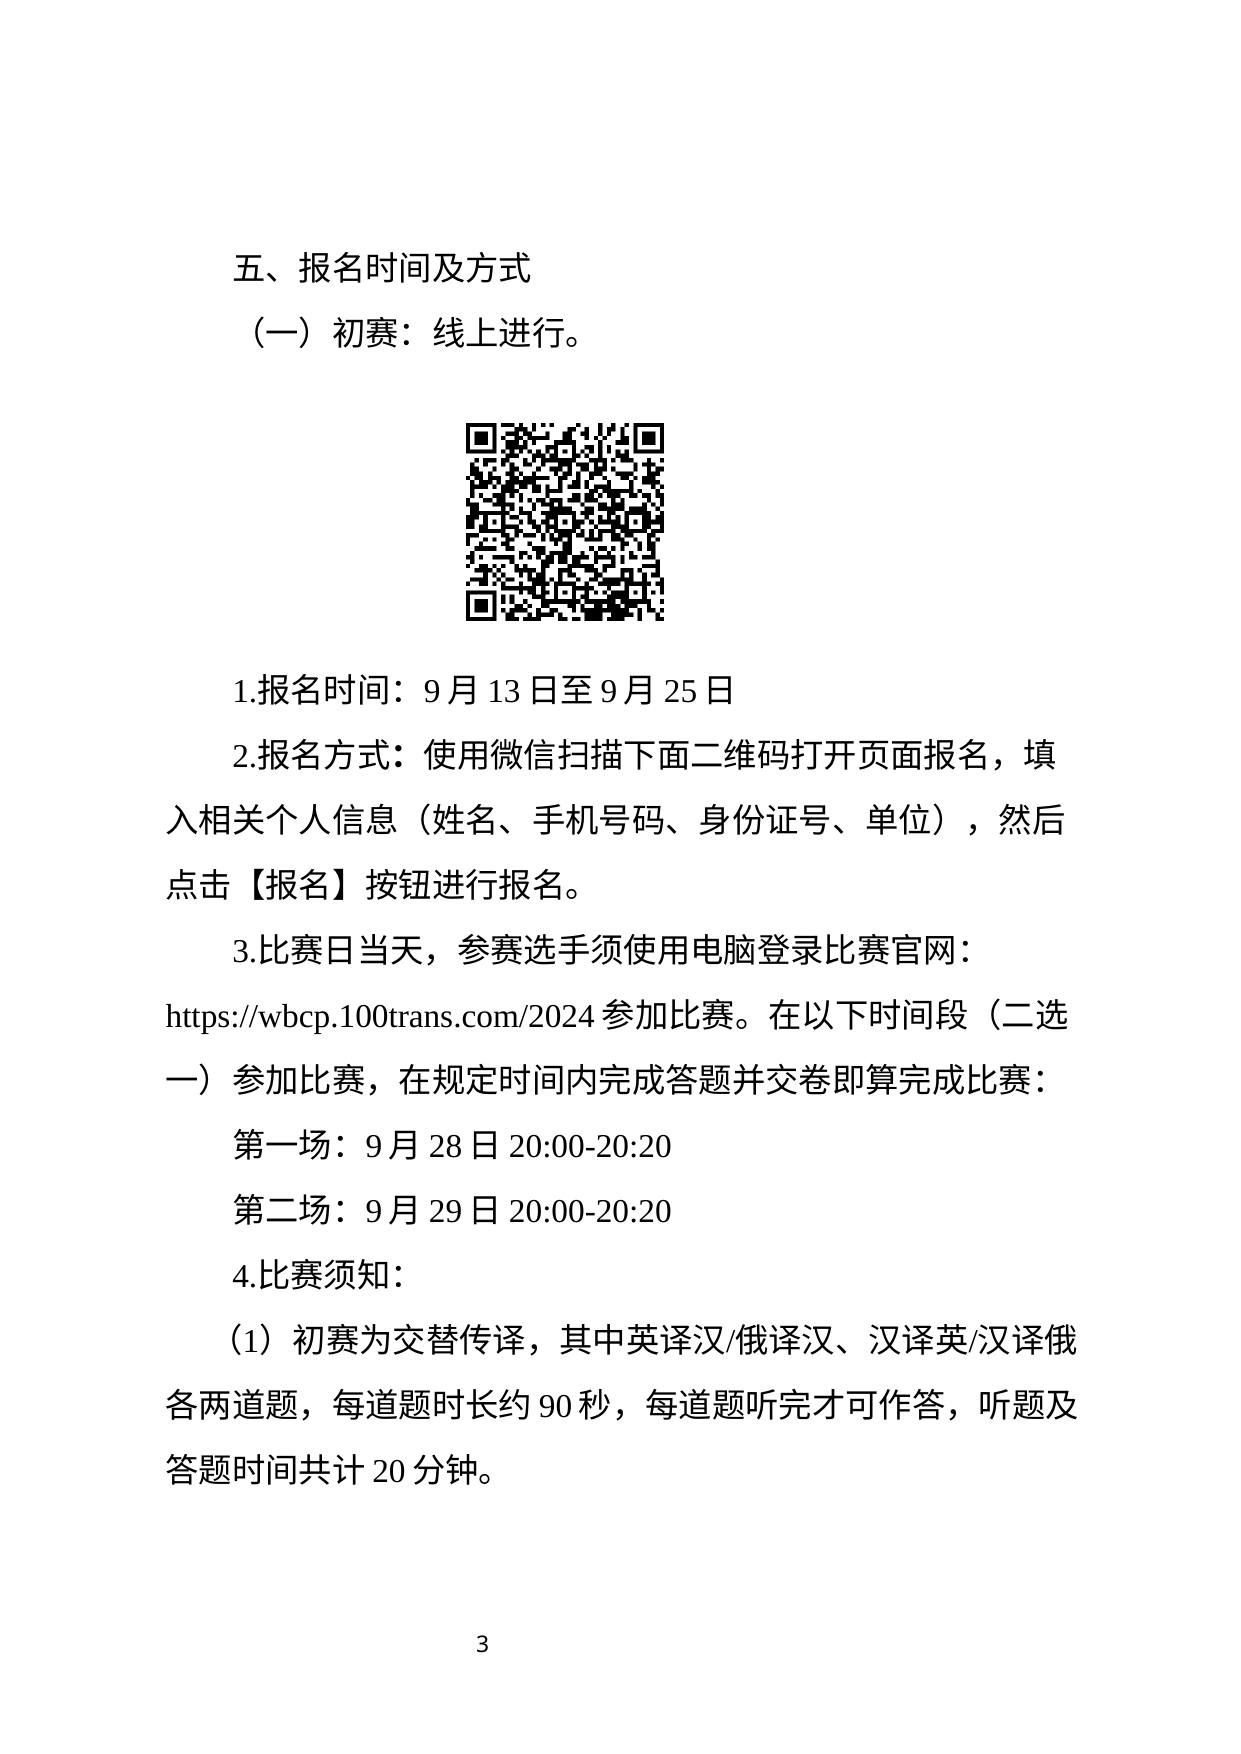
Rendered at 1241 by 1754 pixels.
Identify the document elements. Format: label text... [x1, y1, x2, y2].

text 第二场：9月29日20:00-20:20 [165, 1175, 1087, 1240]
text （1）初赛为交替传译，其中英译汉/俄译汉、汉译英/汉译俄各两道题，每道题时长约90秒，每道题听完才可作答，听题及答题时间共计20分钟。 [165, 1305, 1087, 1500]
text 1.报名时间：9月13日至9月25日 [165, 363, 1087, 720]
text 第一场：9月28日20:00-20:20 [165, 1110, 1087, 1175]
text 4.比赛须知： [165, 1240, 1087, 1305]
picture [457, 415, 673, 630]
text （一）初赛：线上进行。 [165, 298, 1087, 363]
text 五、报名时间及方式 [165, 233, 1087, 298]
text 2.报名方式：使用微信扫描下面二维码打开页面报名，填入相关个人信息（姓名、手机号码、身份证号、单位），然后点击【报名】按钮进行报名。 [165, 720, 1087, 915]
text 3.比赛日当天，参赛选手须使用电脑登录比赛官网：https://wbcp.100trans.com/2024参加比赛。在以下时间段（二选一）参加比赛，在规定时间内完成答题并交卷即算完成比赛： [165, 915, 1087, 1110]
